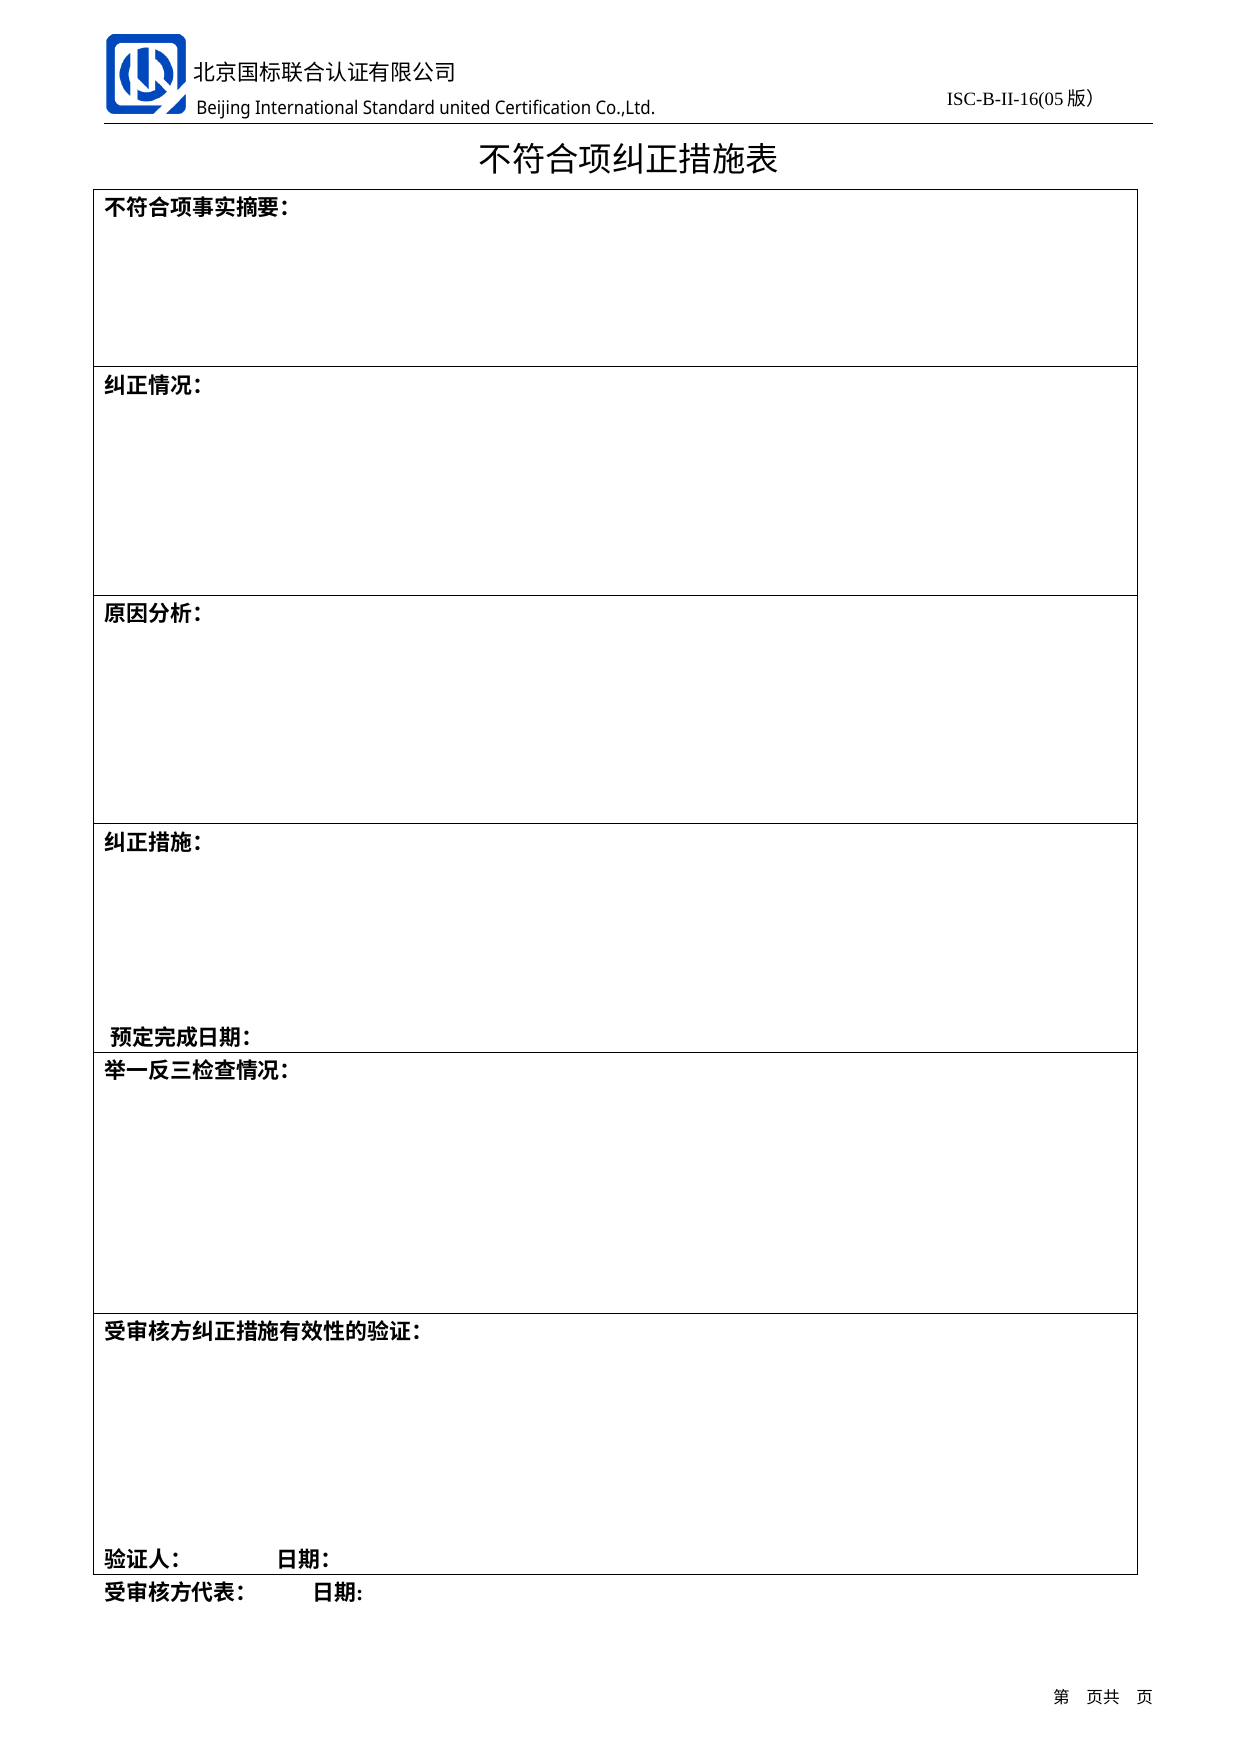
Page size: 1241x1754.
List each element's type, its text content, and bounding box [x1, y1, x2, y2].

table_cell 纠正情况： [94, 367, 1137, 595]
table_header 不符合项事实摘要： [94, 190, 1137, 366]
text 不符合项纠正措施表 [104, 124, 1153, 189]
table_cell 举一反三检查情况： [94, 1053, 1137, 1313]
table_cell 原因分析： [94, 596, 1137, 823]
table_cell 受审核方纠正措施有效性的验证： 验证人： 日期： [94, 1314, 1137, 1574]
table_cell 纠正措施： 预定完成日期： [94, 824, 1137, 1052]
text 受审核方代表： 日期: [104, 1575, 1153, 1607]
picture [106, 34, 186, 114]
